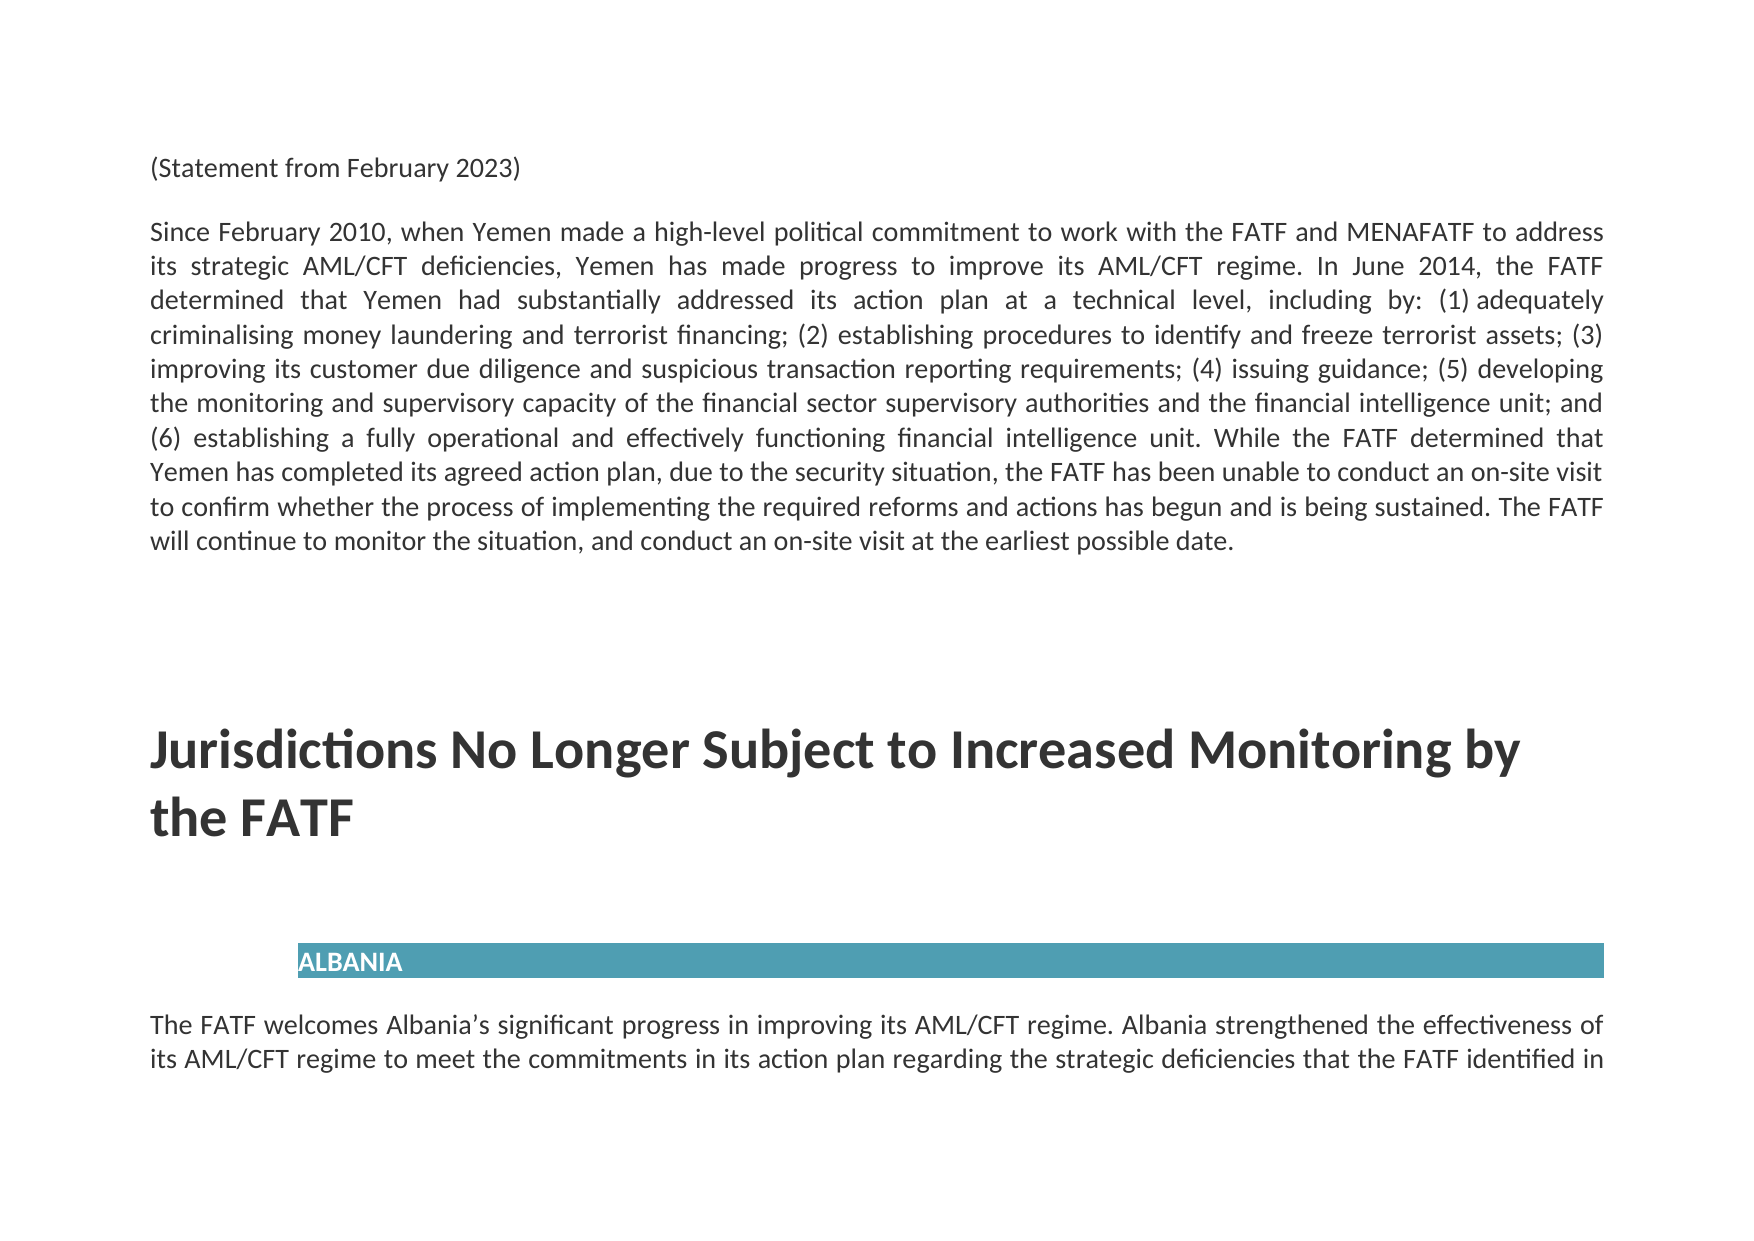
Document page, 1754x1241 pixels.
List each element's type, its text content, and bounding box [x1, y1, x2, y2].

text (Statement from February 2023) [150, 150, 1604, 184]
text ALBANIA [298, 943, 1604, 978]
text Since February 2010, when Yemen made a high-level political commitment to work with the FATF and MENAFATF to address its strategic AML/CFT deficiencies, Yemen has made progress to improve its AML/CFT regime. In June 2014, the FATF determined that Yemen had substantially addressed its action plan at a technical level, including by: (1) adequately criminalising money laundering and terrorist financing; (2) establishing procedures to identify and freeze terrorist assets; (3) improving its customer due diligence and suspicious transaction reporting requirements; (4) issuing guidance; (5) developing the monitoring and supervisory capacity of the financial sector supervisory authorities and the financial intelligence unit; and (6) establishing a fully operational and effectively functioning financial intelligence unit. While the FATF determined that Yemen has completed its agreed action plan, due to the security situation, the FATF has been unable to conduct an on-site visit to confirm whether the process of implementing the required reforms and actions has begun and is being sustained. The FATF will continue to monitor the situation, and conduct an on-site visit at the earliest possible date. [150, 213, 1604, 557]
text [150, 1007, 1604, 1076]
text Jurisdictions No Longer Subject to Increased Monitoring by the FATF [150, 713, 1604, 851]
